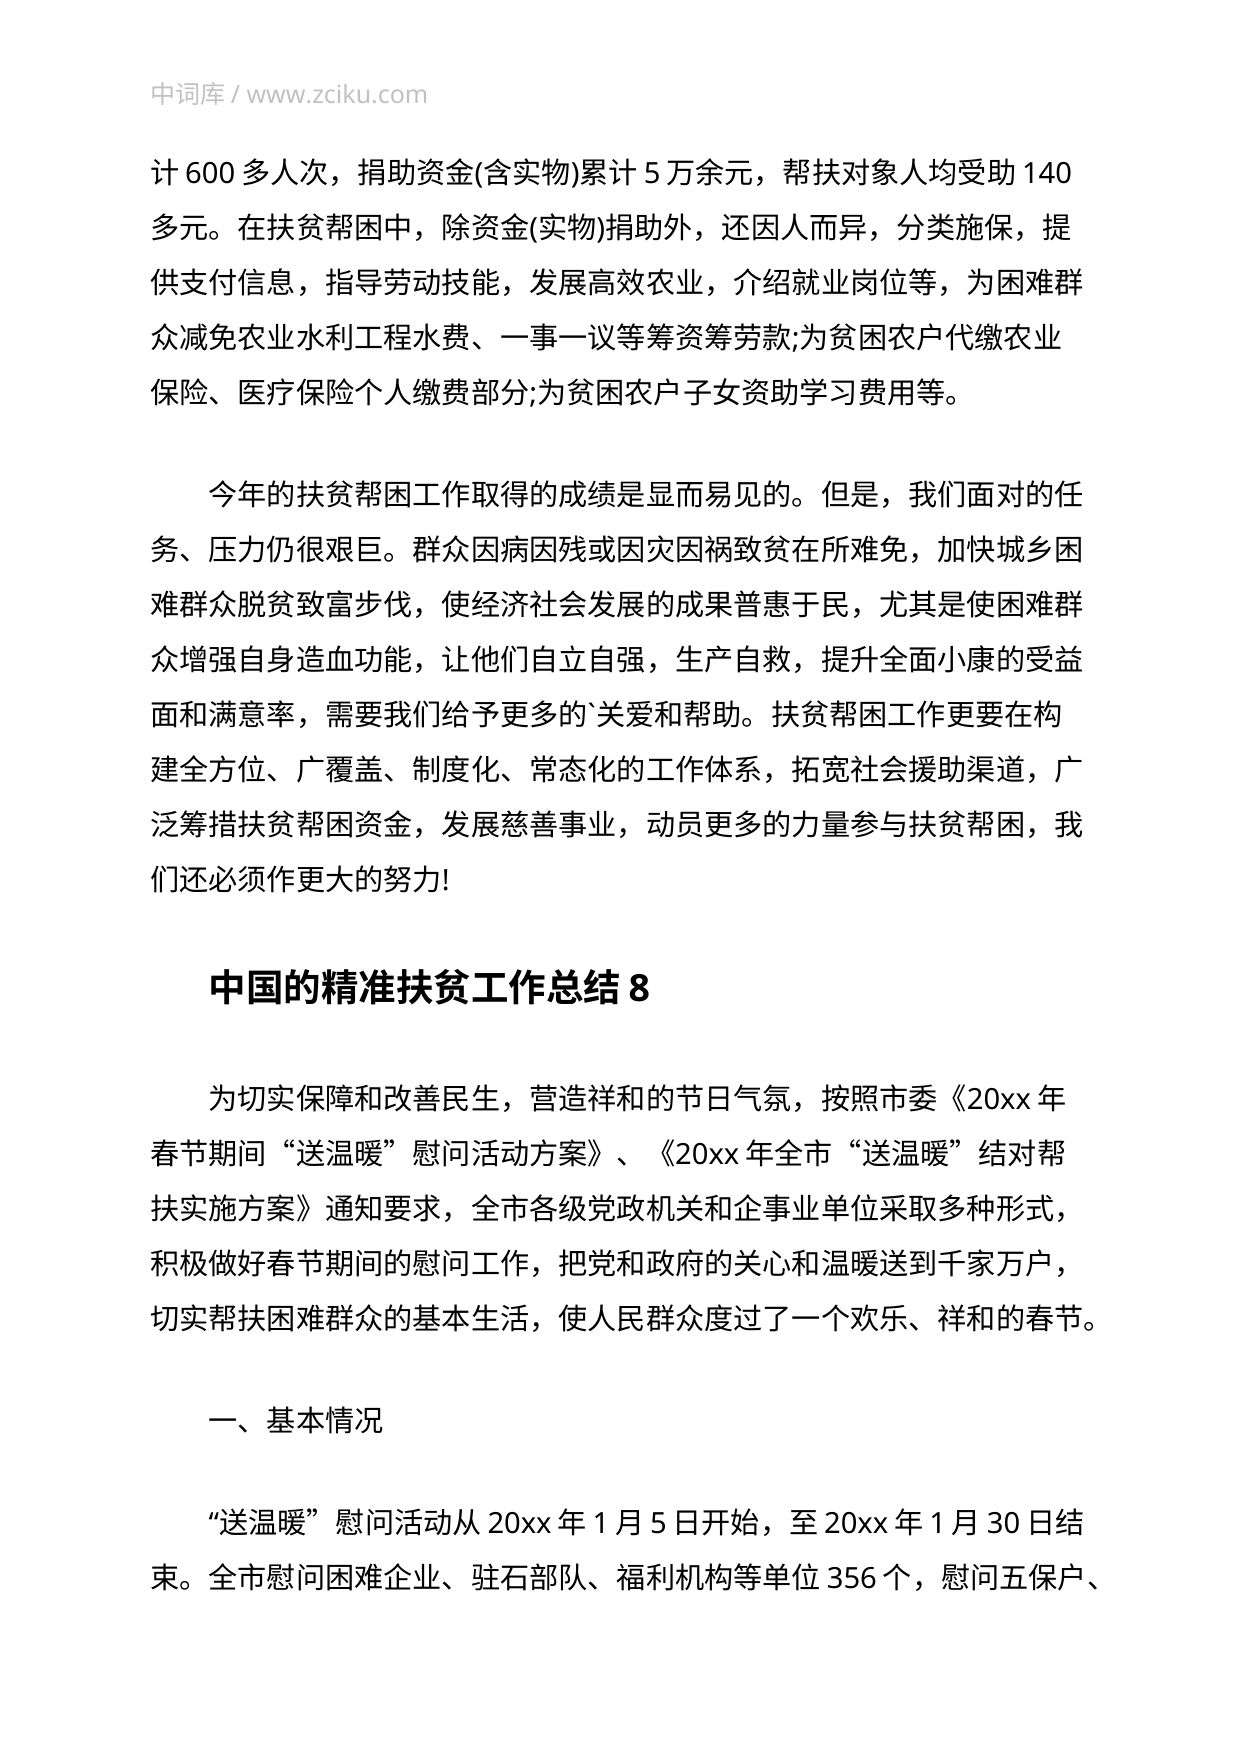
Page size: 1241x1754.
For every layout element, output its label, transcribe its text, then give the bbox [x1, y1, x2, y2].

text 一、基本情况 [150, 1397, 1090, 1440]
text 中国的精准扶贫工作总结8 [150, 958, 1090, 1013]
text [150, 1499, 1090, 1597]
text 今年的扶贫帮困工作取得的成绩是显而易见的。但是，我们面对的任务、压力仍很艰巨。群众因病因残或因灾因祸致贫在所难免，加快城乡困难群众脱贫致富步伐，使经济社会发展的成果普惠于民，尤其是使困难群众增强自身造血功能，让他们自立自强，生产自救，提升全面小康的受益面和满意率，需要我们给予更多的`关爱和帮助。扶贫帮困工作更要在构建全方位、广覆盖、制度化、常态化的工作体系，拓宽社会援助渠道，广泛筹措扶贫帮困资金，发展慈善事业，动员更多的力量参与扶贫帮困，我们还必须作更大的努力! [150, 472, 1090, 899]
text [150, 150, 1090, 412]
text 为切实保障和改善民生，营造祥和的节日气氛，按照市委《20xx年春节期间“送温暖”慰问活动方案》、《20xx年全市“送温暖”结对帮扶实施方案》通知要求，全市各级党政机关和企事业单位采取多种形式，积极做好春节期间的慰问工作，把党和政府的关心和温暖送到千家万户，切实帮扶困难群众的基本生活，使人民群众度过了一个欢乐、祥和的春节。 [150, 1076, 1090, 1338]
